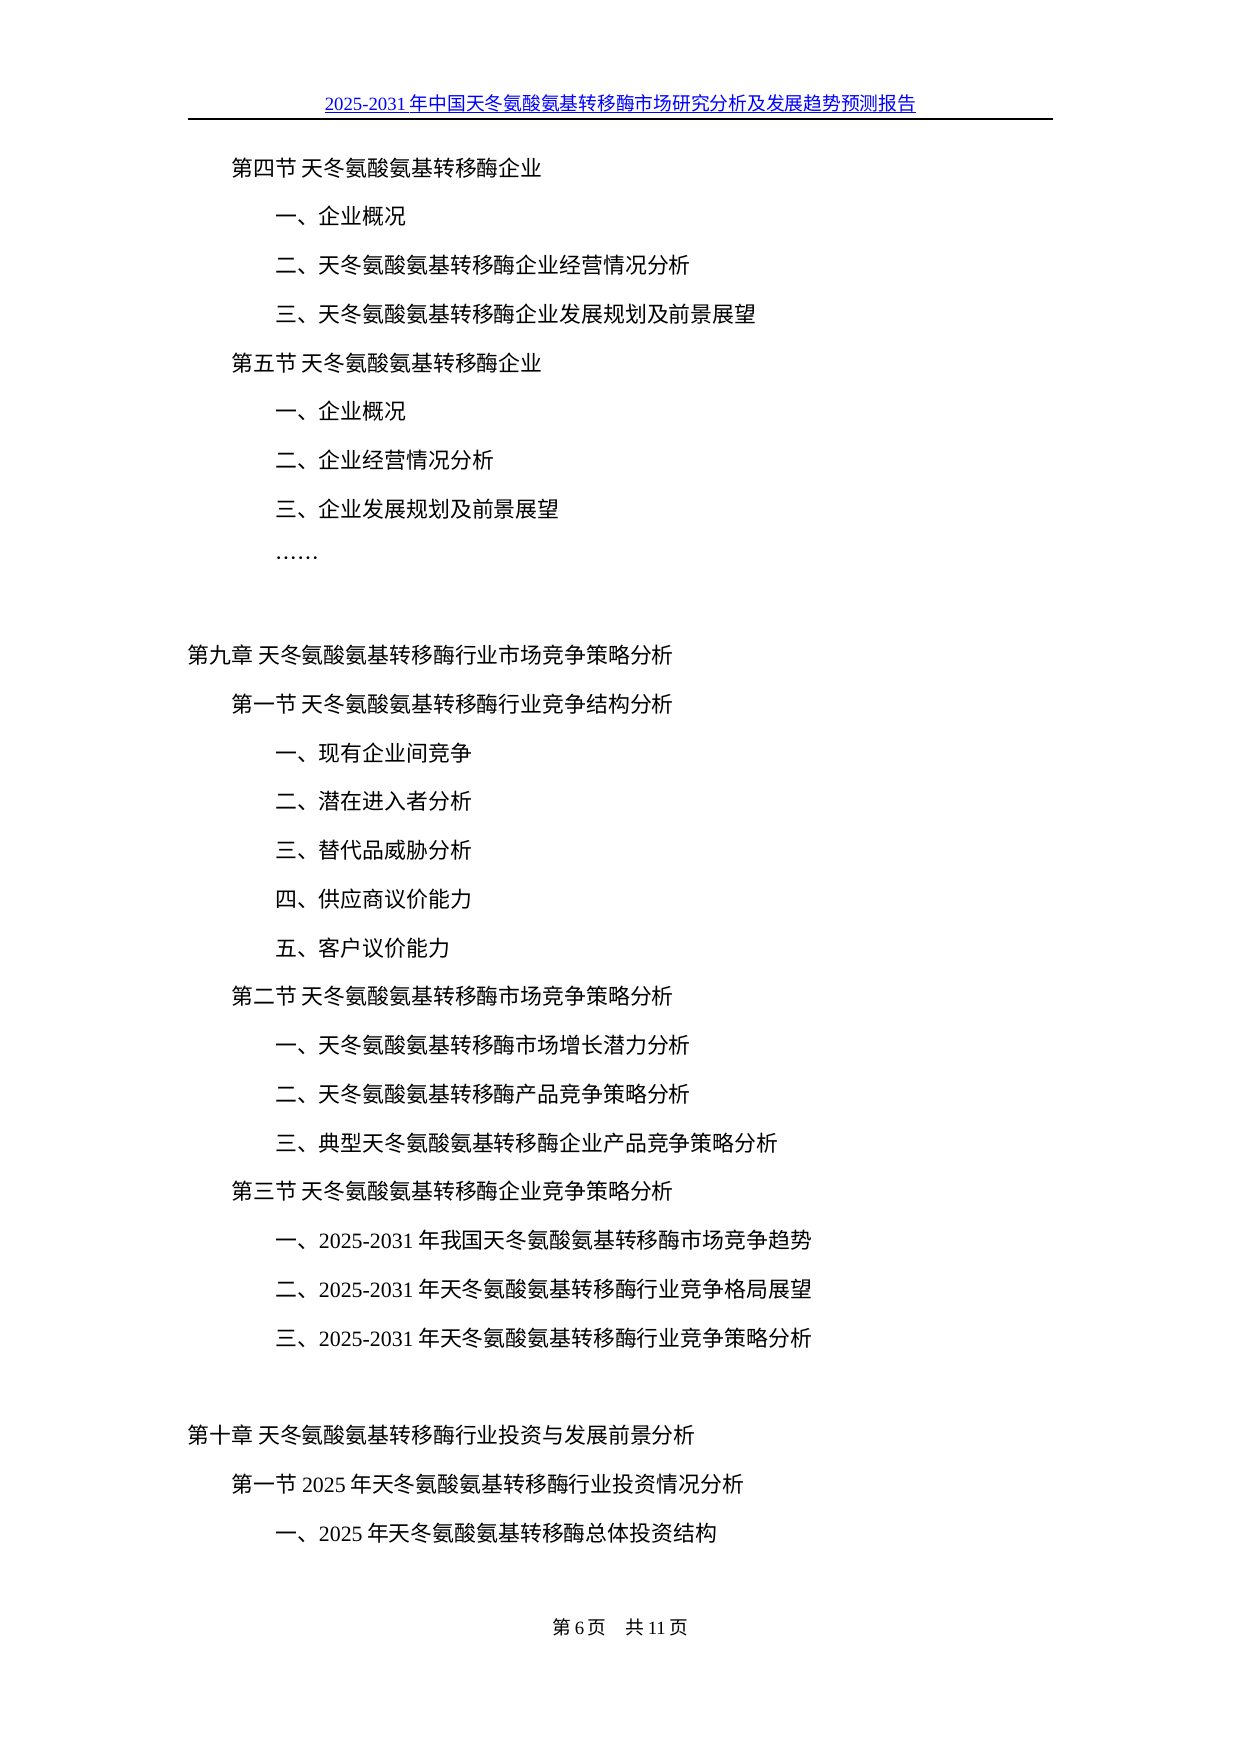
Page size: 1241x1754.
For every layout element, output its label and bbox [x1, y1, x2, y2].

text [187, 150, 1053, 1548]
